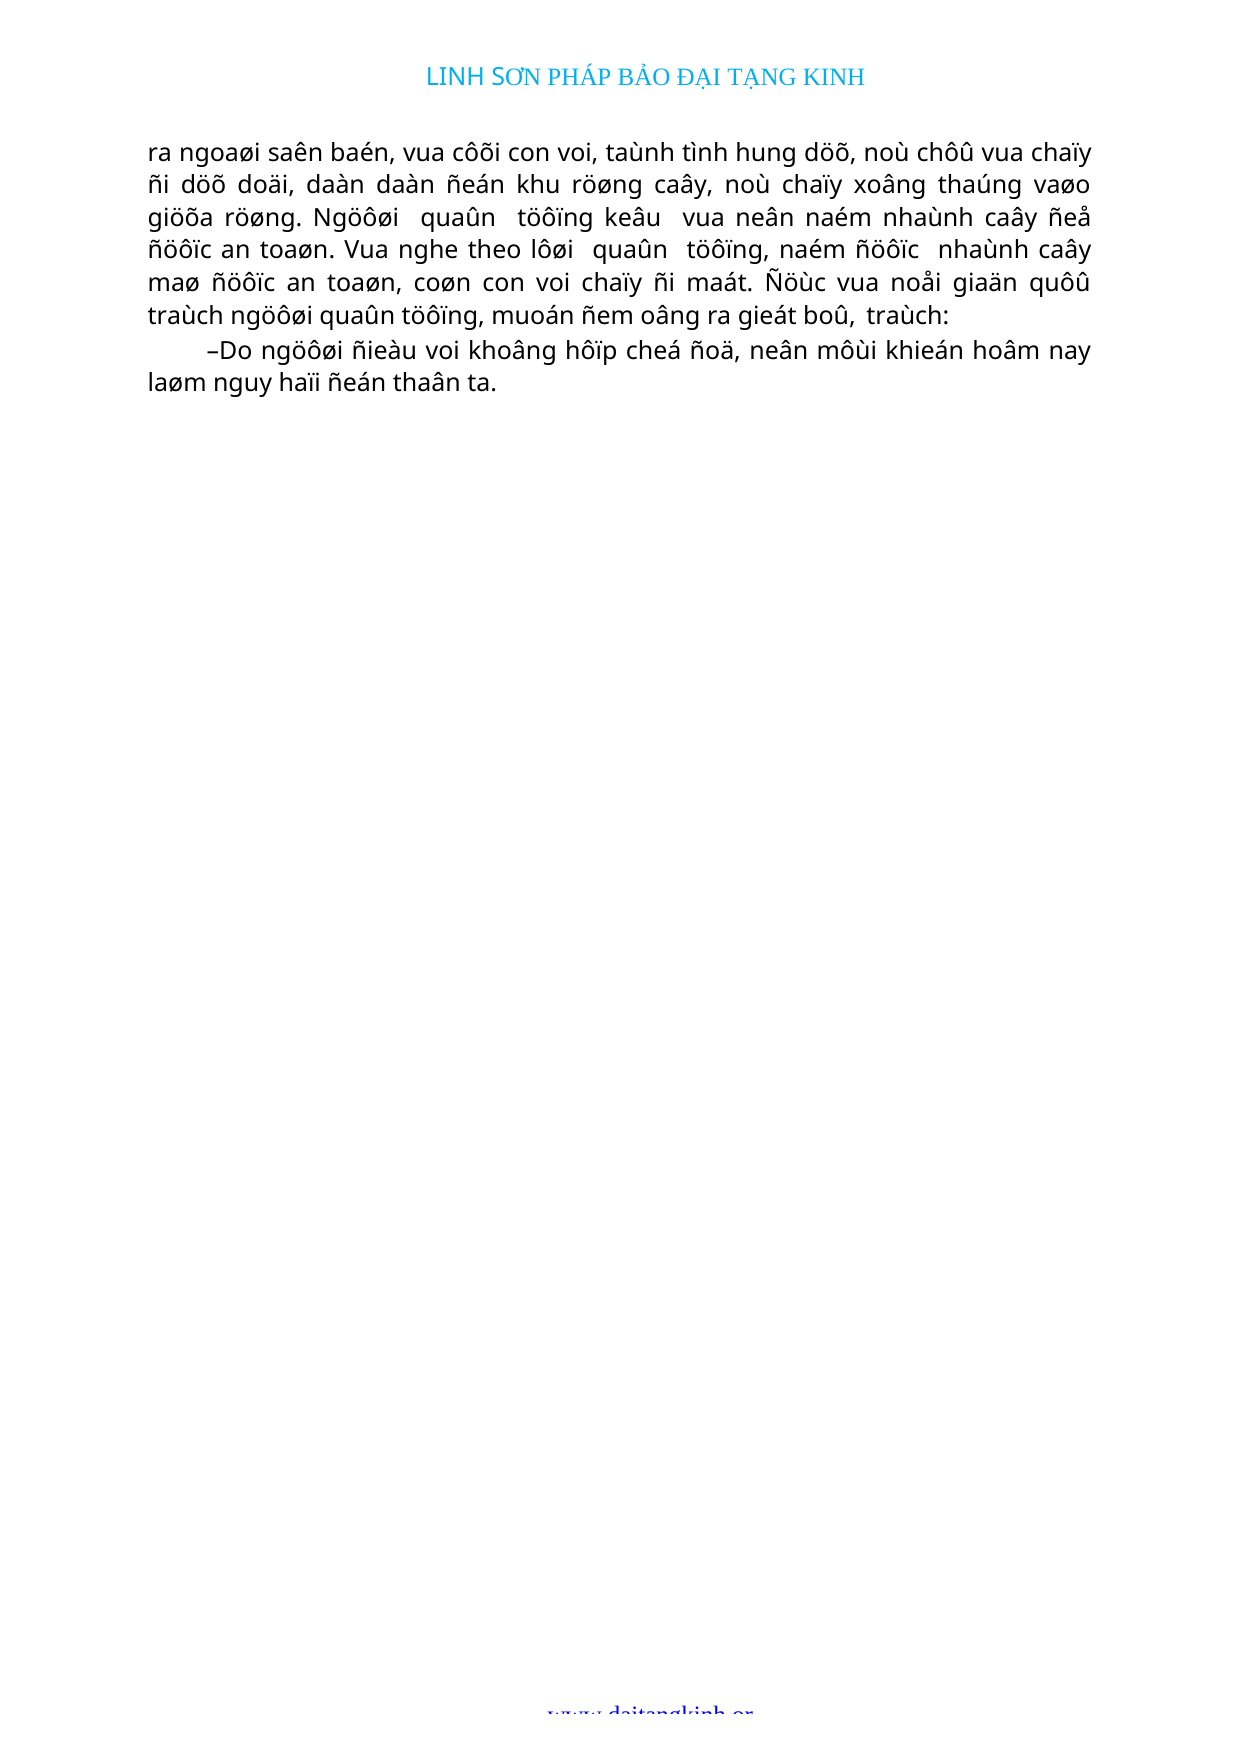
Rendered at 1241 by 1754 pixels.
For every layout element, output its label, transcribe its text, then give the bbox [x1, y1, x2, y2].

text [147, 135, 1093, 332]
text –Do ngöôøi ñieàu voi khoâng hôïp cheá ñoä, neân môùi khieán hoâm nay laøm nguy haïi ñeán thaân ta. [147, 333, 1092, 398]
